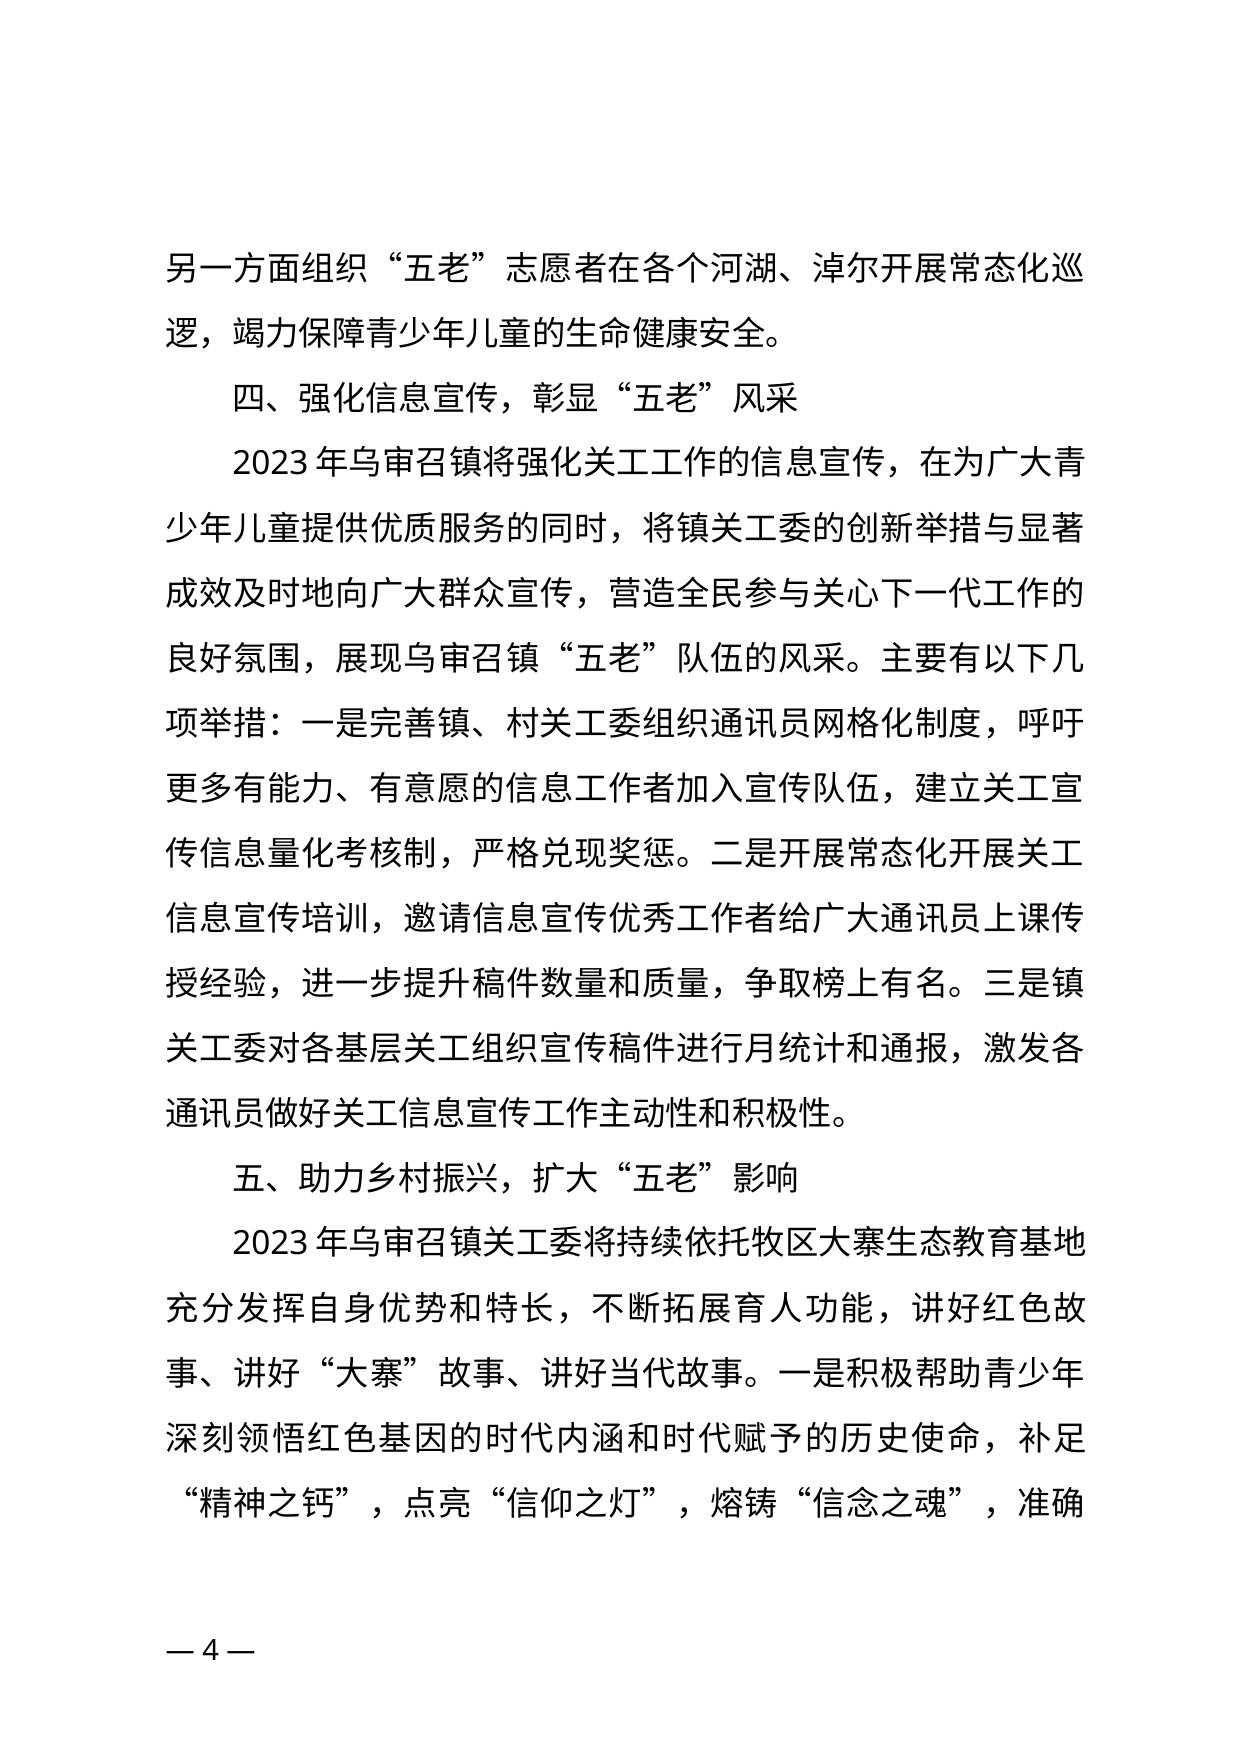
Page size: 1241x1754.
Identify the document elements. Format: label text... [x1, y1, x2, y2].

text 2023年乌审召镇将强化关工工作的信息宣传，在为广大青少年儿童提供优质服务的同时，将镇关工委的创新举措与显著成效及时地向广大群众宣传，营造全民参与关心下一代工作的良好氛围，展现乌审召镇“五老”队伍的风采。主要有以下几项举措：一是完善镇、村关工委组织通讯员网格化制度，呼吁更多有能力、有意愿的信息工作者加入宣传队伍，建立关工宣传信息量化考核制，严格兑现奖惩。二是开展常态化开展关工信息宣传培训，邀请信息宣传优秀工作者给广大通讯员上课传授经验，进一步提升稿件数量和质量，争取榜上有名。三是镇关工委对各基层关工组织宣传稿件进行月统计和通报，激发各通讯员做好关工信息宣传工作主动性和积极性。 [165, 428, 1087, 1143]
text 四、强化信息宣传，彰显“五老”风采 [165, 363, 1087, 428]
text 五、助力乡村振兴，扩大“五老”影响 [165, 1143, 1087, 1208]
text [165, 233, 1087, 363]
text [165, 1208, 1087, 1533]
